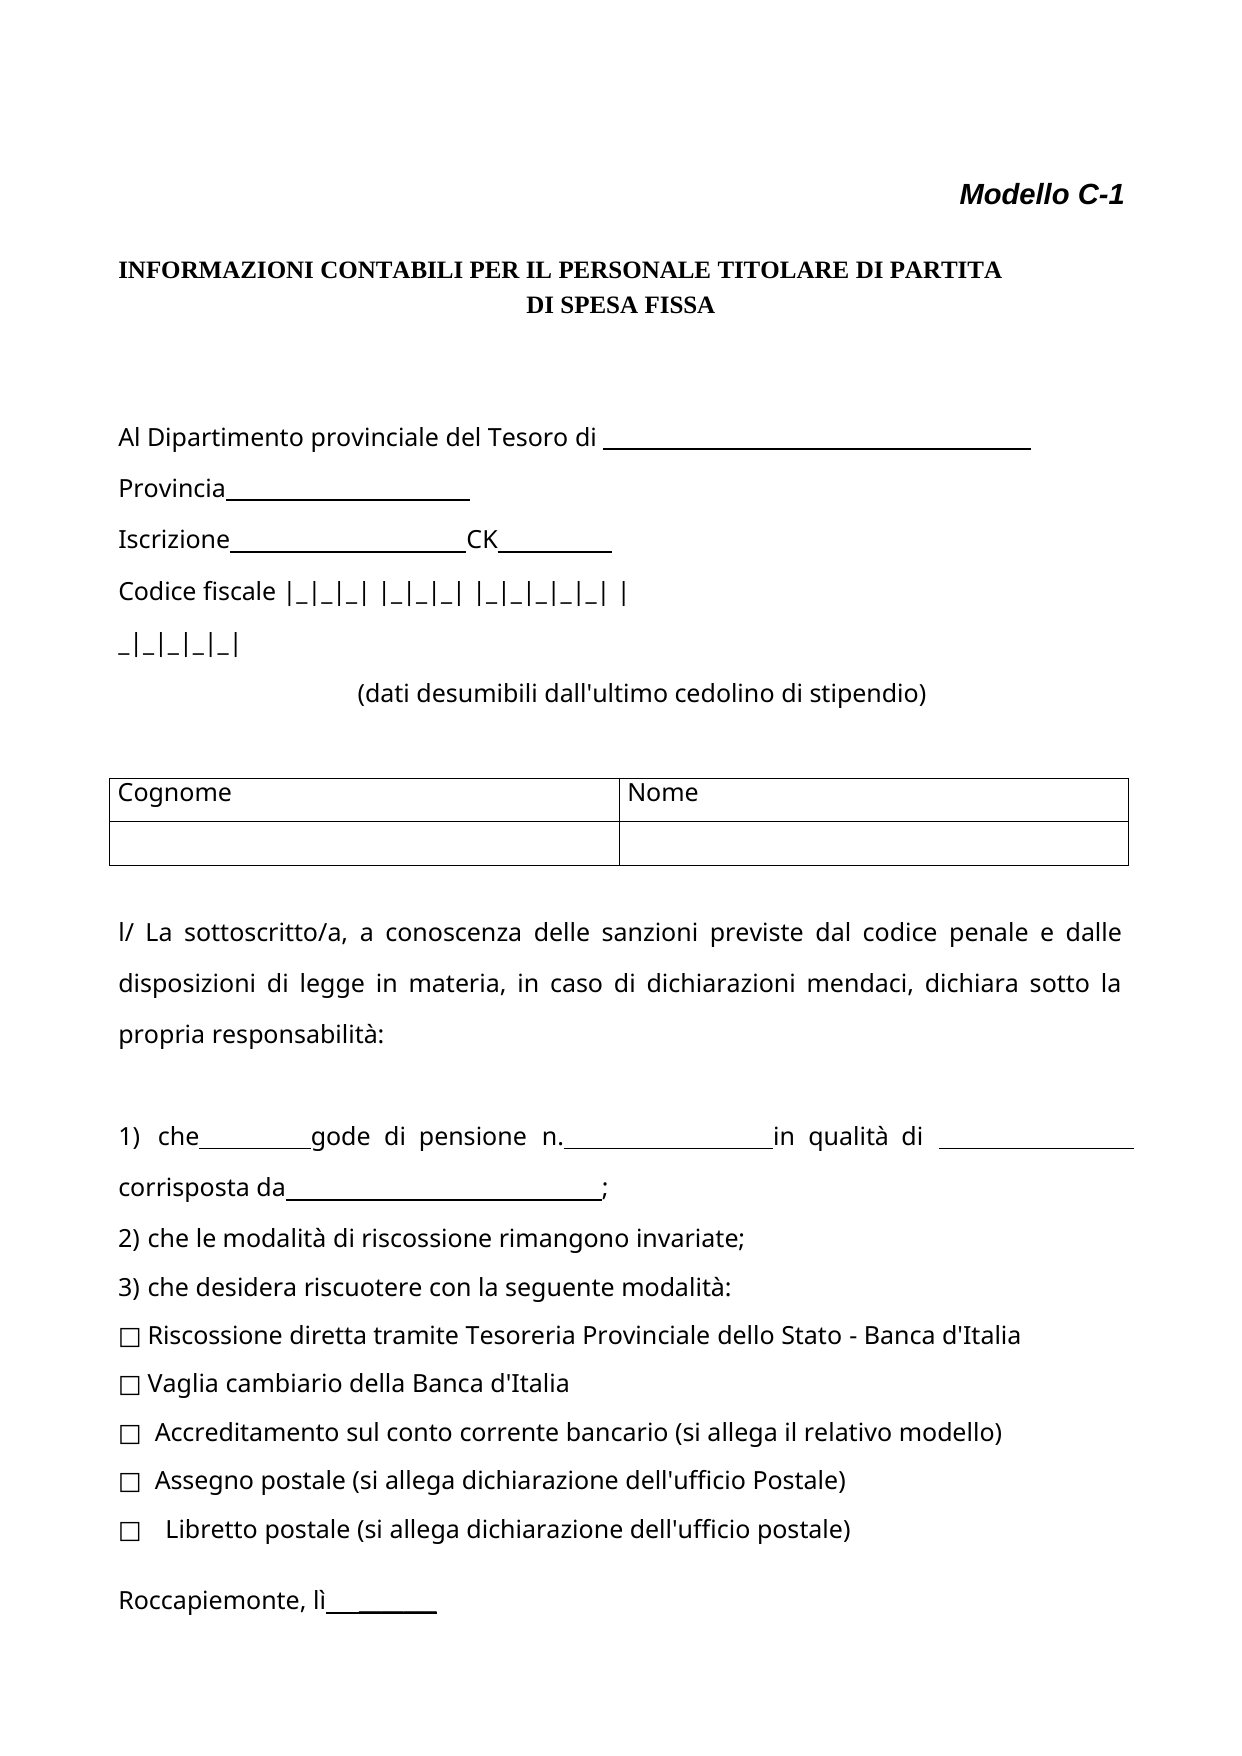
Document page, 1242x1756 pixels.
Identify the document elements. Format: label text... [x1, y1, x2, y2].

table_header Nome [620, 779, 1128, 821]
text Roccapiemonte, lì _______ [118, 1583, 1150, 1617]
list che desidera riscuotere con la seguente modalità: [118, 1269, 1150, 1303]
list che gode di pensione n. in qualità di corrisposta da ; [118, 1119, 1135, 1204]
list che le modalità di riscossione rimangono invariate; [118, 1221, 1150, 1255]
table_header Cognome [110, 779, 619, 821]
list Assegno postale (si allega dichiarazione dell'ufficio Postale) [118, 1463, 1150, 1497]
list Libretto postale (si allega dichiarazione dell'ufficio postale) [118, 1511, 1150, 1546]
subtitle INFORMAZIONI CONTABILI PER IL PERSONALE TITOLARE DI PARTITA [118, 255, 1150, 284]
text DI SPESA FISSA [273, 290, 968, 319]
text (dati desumibili dall'ultimo cedolino di stipendio) [357, 675, 1150, 709]
list Vaglia cambiario della Banca d'Italia [118, 1366, 1150, 1400]
list Riscossione diretta tramite Tesoreria Provinciale dello Stato - Banca d'Italia [118, 1318, 1150, 1352]
text l/ La sottoscritto/a, a conoscenza delle sanzioni previste dal codice penale e dalle disposizioni di legge in materia, in caso di dichiarazioni mendaci, dichiara sotto la propria responsabilità: [118, 914, 1123, 1050]
text Al Dipartimento provinciale del Tesoro di Provincia [118, 420, 1032, 505]
text Iscrizione CK Codice fiscale |_|_|_| |_|_|_| |_|_|_|_|_| |_|_|_|_|_| [118, 522, 653, 658]
list Accreditamento sul conto corrente bancario (si allega il relativo modello) [118, 1414, 1150, 1449]
text Modello C-1 [73, 177, 1124, 210]
table_cell [620, 822, 1128, 865]
table_cell [110, 822, 619, 865]
